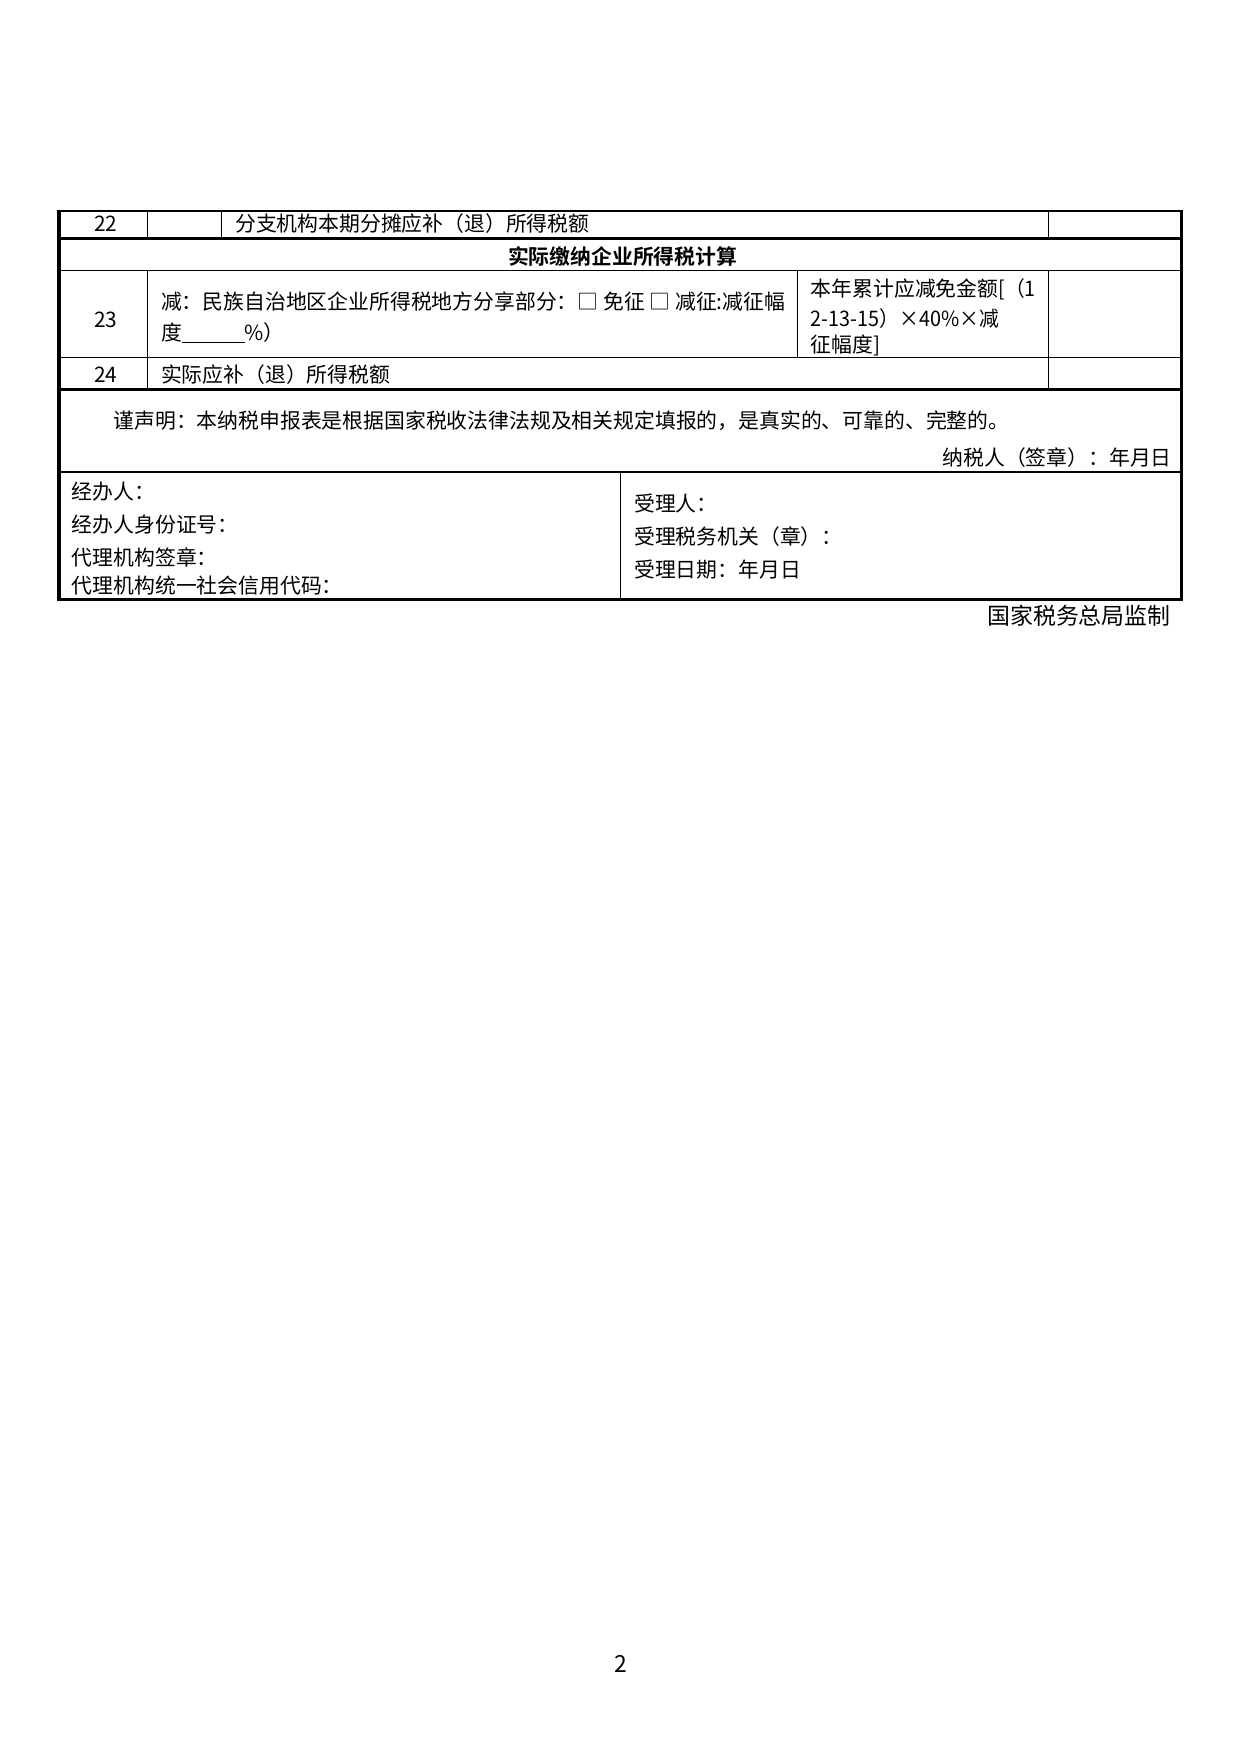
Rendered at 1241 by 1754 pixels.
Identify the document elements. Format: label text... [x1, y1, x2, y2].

table_cell 23 [61, 271, 147, 357]
table_header [148, 212, 221, 237]
table_cell 实际应补（退）所得税额 [148, 358, 1048, 388]
table_cell 实际缴纳企业所得税计算 [61, 240, 1180, 270]
text 国家税务总局监制 [46, 601, 1170, 630]
table_header 22 [61, 212, 147, 237]
table_cell [1049, 271, 1180, 357]
table_cell [1049, 358, 1180, 388]
table_header [1049, 212, 1180, 237]
table_cell 24 [61, 358, 147, 388]
table_cell 本年累计应减免金额[（12-13-15）×40%×减 征幅度] [798, 271, 1048, 357]
table_cell 经办人： 经办人身份证号： 代理机构签章： 代理机构统一社会信用代码： [61, 473, 620, 598]
table_header 分支机构本期分摊应补（退）所得税额 [222, 212, 1048, 237]
table_cell 受理人： 受理税务机关（章）： 受理日期：年月日 [621, 473, 1180, 598]
table_cell 谨声明：本纳税申报表是根据国家税收法律法规及相关规定填报的，是真实的、可靠的、完整的。 纳税人（签章）：年月日 [61, 391, 1180, 471]
table_cell 减：民族自治地区企业所得税地方分享部分：□ 免征 □ 减征:减征幅度 %） [148, 271, 797, 357]
